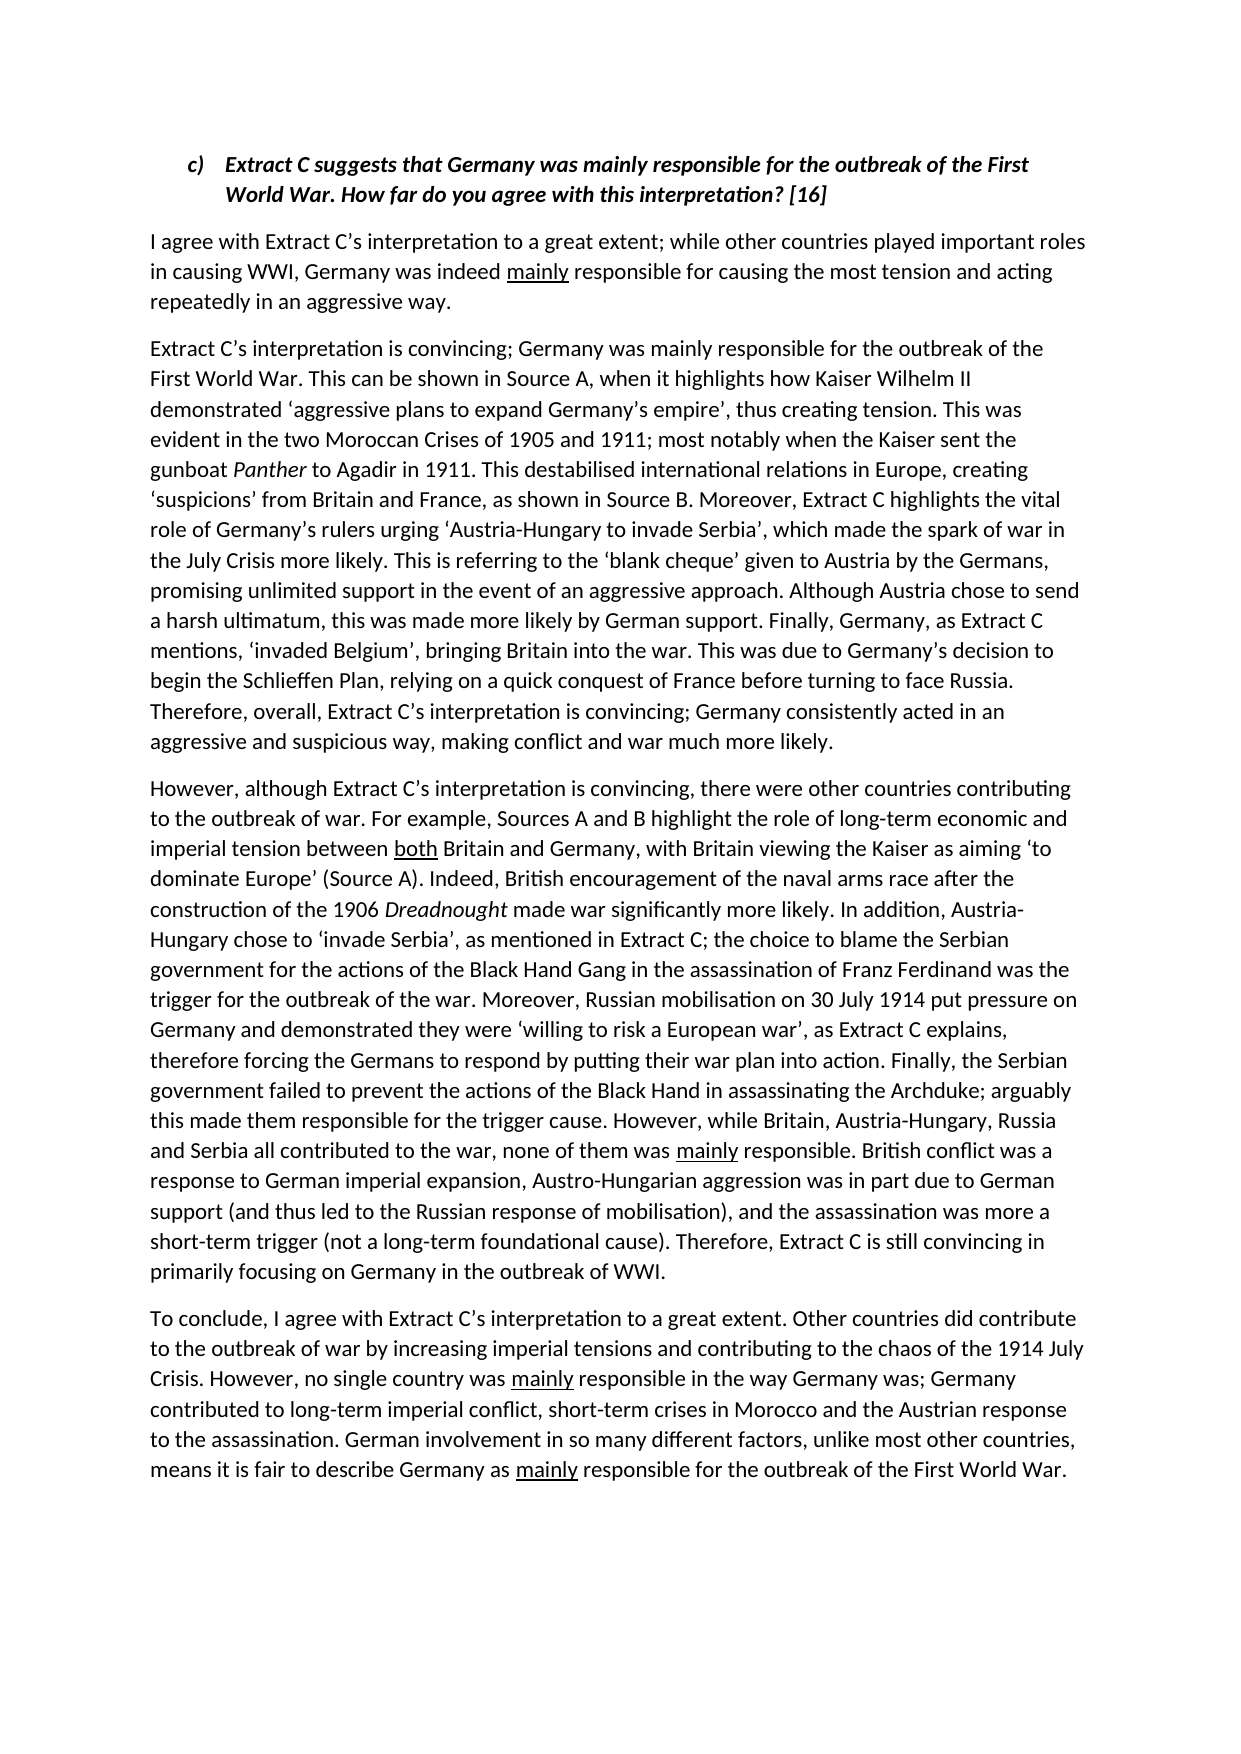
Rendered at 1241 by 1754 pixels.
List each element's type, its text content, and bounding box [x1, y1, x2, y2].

list Extract C suggests that Germany was mainly responsible for the outbreak of the First World War. How far do you agree with this interpretation? [16] [187, 150, 1090, 208]
text I agree with Extract C’s interpretation to a great extent; while other countries played important roles in causing WWI, Germany was indeed mainly responsible for causing the most tension and acting repeatedly in an aggressive way. [150, 227, 1090, 316]
text Extract C’s interpretation is convincing; Germany was mainly responsible for the outbreak of the First World War. This can be shown in Source A, when it highlights how Kaiser Wilhelm II demonstrated ‘aggressive plans to expand Germany’s empire’, thus creating tension. This was evident in the two Moroccan Crises of 1905 and 1911; most notably when the Kaiser sent the gunboat Panther to Agadir in 1911. This destabilised international relations in Europe, creating ‘suspicions’ from Britain and France, as shown in Source B. Moreover, Extract C highlights the vital role of Germany’s rulers urging ‘Austria-Hungary to invade Serbia’, which made the spark of war in the July Crisis more likely. This is referring to the ‘blank cheque’ given to Austria by the Germans, promising unlimited support in the event of an aggressive approach. Although Austria chose to send a harsh ultimatum, this was made more likely by German support. Finally, Germany, as Extract C mentions, ‘invaded Belgium’, bringing Britain into the war. This was due to Germany’s decision to begin the Schlieffen Plan, relying on a quick conquest of France before turning to face Russia. Therefore, overall, Extract C’s interpretation is convincing; Germany consistently acted in an aggressive and suspicious way, making conflict and war much more likely. [150, 334, 1090, 755]
text To conclude, I agree with Extract C’s interpretation to a great extent. Other countries did contribute to the outbreak of war by increasing imperial tensions and contributing to the chaos of the 1914 July Crisis. However, no single country was mainly responsible in the way Germany was; Germany contributed to long-term imperial conflict, short-term crises in Morocco and the Austrian response to the assassination. German involvement in so many different factors, unlike most other countries, means it is fair to describe Germany as mainly responsible for the outbreak of the First World War. [150, 1304, 1090, 1483]
text However, although Extract C’s interpretation is convincing, there were other countries contributing to the outbreak of war. For example, Sources A and B highlight the role of long-term economic and imperial tension between both Britain and Germany, with Britain viewing the Kaiser as aiming ‘to dominate Europe’ (Source A). Indeed, British encouragement of the naval arms race after the construction of the 1906 Dreadnought made war significantly more likely. In addition, Austria-Hungary chose to ‘invade Serbia’, as mentioned in Extract C; the choice to blame the Serbian government for the actions of the Black Hand Gang in the assassination of Franz Ferdinand was the trigger for the outbreak of the war. Moreover, Russian mobilisation on 30 July 1914 put pressure on Germany and demonstrated they were ‘willing to risk a European war’, as Extract C explains, therefore forcing the Germans to respond by putting their war plan into action. Finally, the Serbian government failed to prevent the actions of the Black Hand in assassinating the Archduke; arguably this made them responsible for the trigger cause. However, while Britain, Austria-Hungary, Russia and Serbia all contributed to the war, none of them was mainly responsible. British conflict was a response to German imperial expansion, Austro-Hungarian aggression was in part due to German support (and thus led to the Russian response of mobilisation), and the assassination was more a short-term trigger (not a long-term foundational cause). Therefore, Extract C is still convincing in primarily focusing on Germany in the outbreak of WWI. [150, 774, 1090, 1285]
